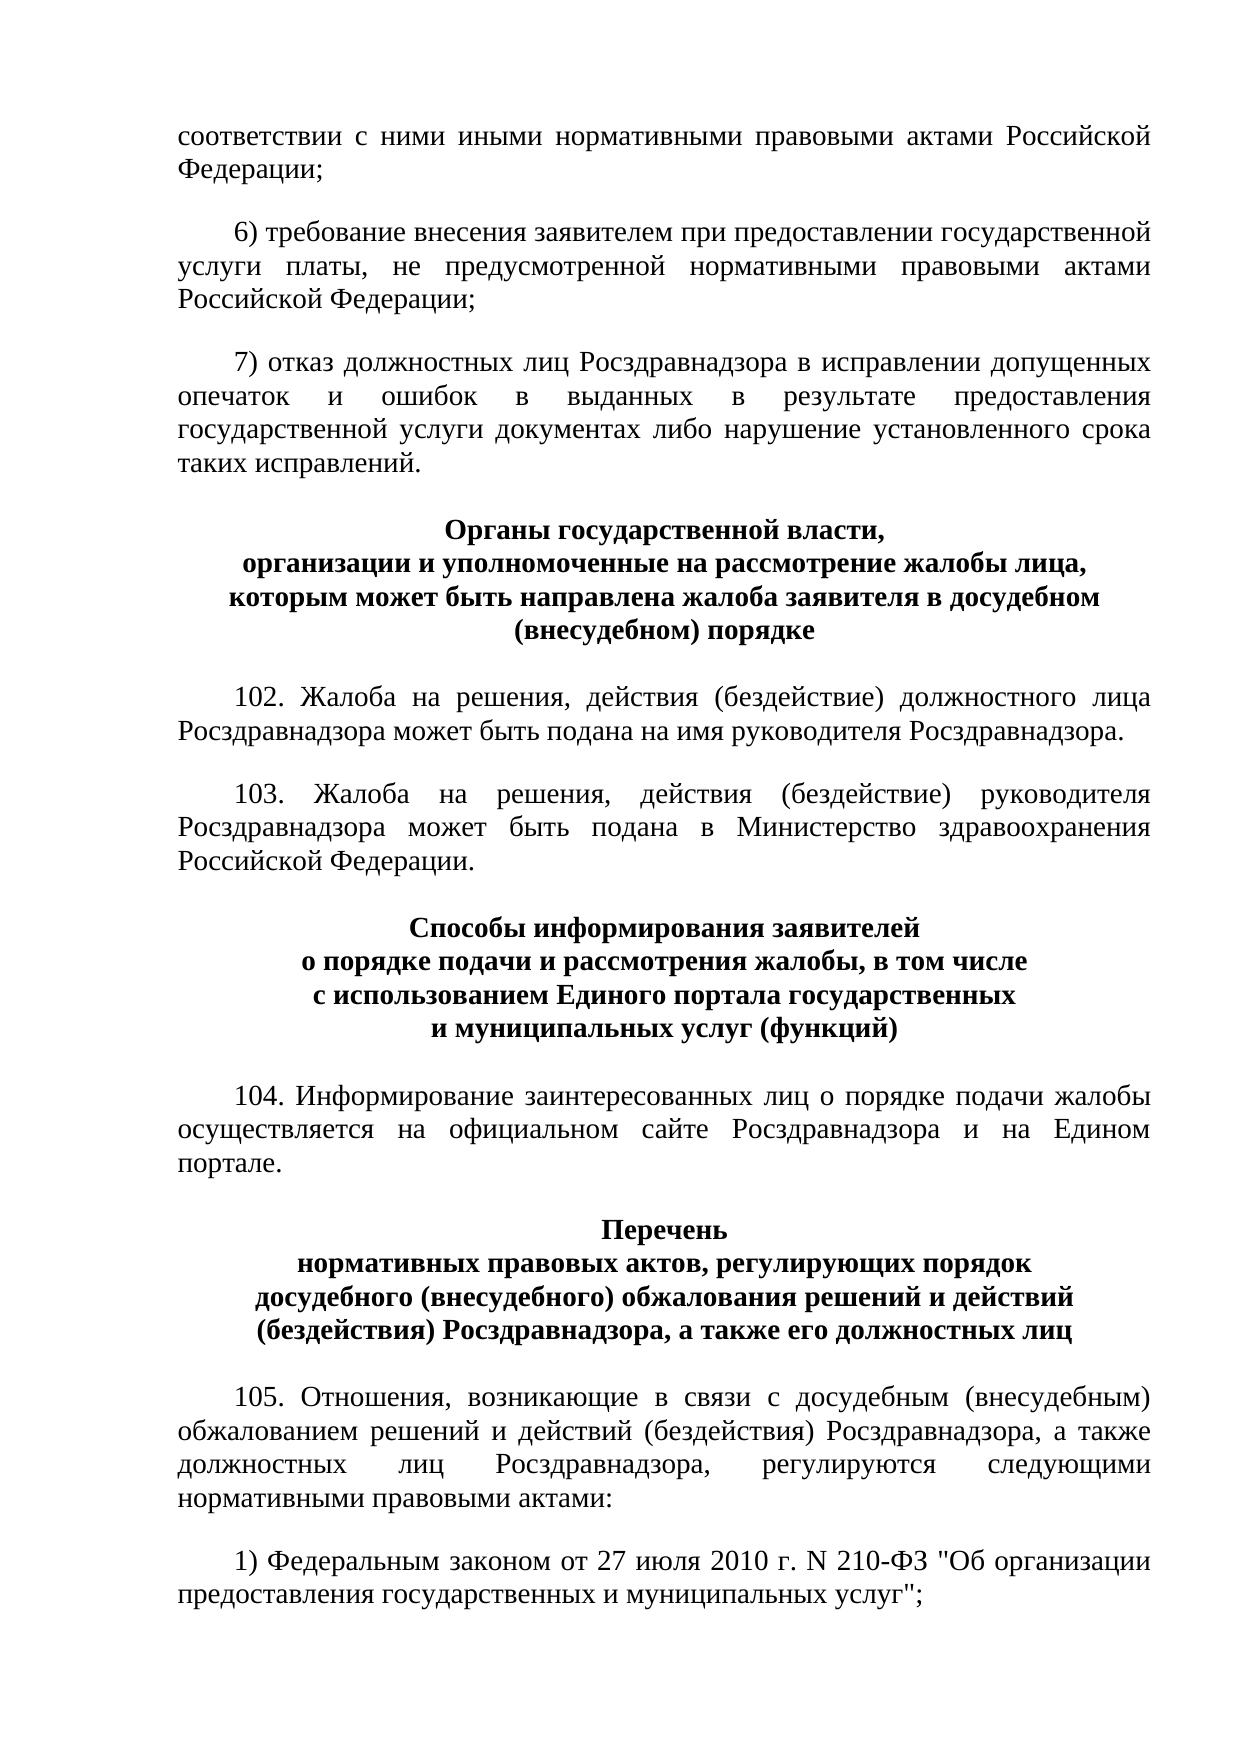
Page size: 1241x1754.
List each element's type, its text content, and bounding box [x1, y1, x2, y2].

text 102. Жалоба на решения, действия (бездействие) должностного лица Росздравнадзора может быть подана на имя руководителя Росздравнадзора. [177, 679, 1152, 747]
text 7) отказ должностных лиц Росздравнадзора в исправлении допущенных опечаток и ошибок в выданных в результате предоставления государственной услуги документах либо нарушение установленного срока таких исправлений. [177, 344, 1152, 478]
title о порядке подачи и рассмотрения жалобы, в том числе [177, 943, 1152, 977]
title организации и уполномоченные на рассмотрение жалобы лица, [177, 545, 1152, 579]
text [177, 118, 1152, 185]
title нормативных правовых актов, регулирующих порядок [177, 1245, 1152, 1279]
title Органы государственной власти, [177, 512, 1152, 545]
title которым может быть направлена жалоба заявителя в досудебном [177, 579, 1152, 612]
title с использованием Единого портала государственных [177, 977, 1152, 1011]
text 6) требование внесения заявителем при предоставлении государственной услуги платы, не предусмотренной нормативными правовыми актами Российской Федерации; [177, 214, 1152, 315]
title и муниципальных услуг (функций) [177, 1011, 1152, 1044]
title (бездействия) Росздравнадзора, а также его должностных лиц [177, 1312, 1152, 1346]
title Перечень [177, 1212, 1152, 1245]
title Способы информирования заявителей [177, 910, 1152, 943]
title (внесудебном) порядке [177, 612, 1152, 646]
title досудебного (внесудебного) обжалования решений и действий [177, 1279, 1152, 1312]
text 105. Отношения, возникающие в связи с досудебным (внесудебным) обжалованием решений и действий (бездействия) Росздравнадзора, а также должностных лиц Росздравнадзора, регулируются следующими нормативными правовыми актами: [177, 1379, 1152, 1514]
text 104. Информирование заинтересованных лиц о порядке подачи жалобы осуществляется на официальном сайте Росздравнадзора и на Едином портале. [177, 1078, 1152, 1178]
text 103. Жалоба на решения, действия (бездействие) руководителя Росздравнадзора может быть подана в Министерство здравоохранения Российской Федерации. [177, 776, 1152, 876]
text 1) Федеральным законом от 27 июля 2010 г. N 210-ФЗ "Об организации предоставления государственных и муниципальных услуг"; [177, 1543, 1152, 1610]
